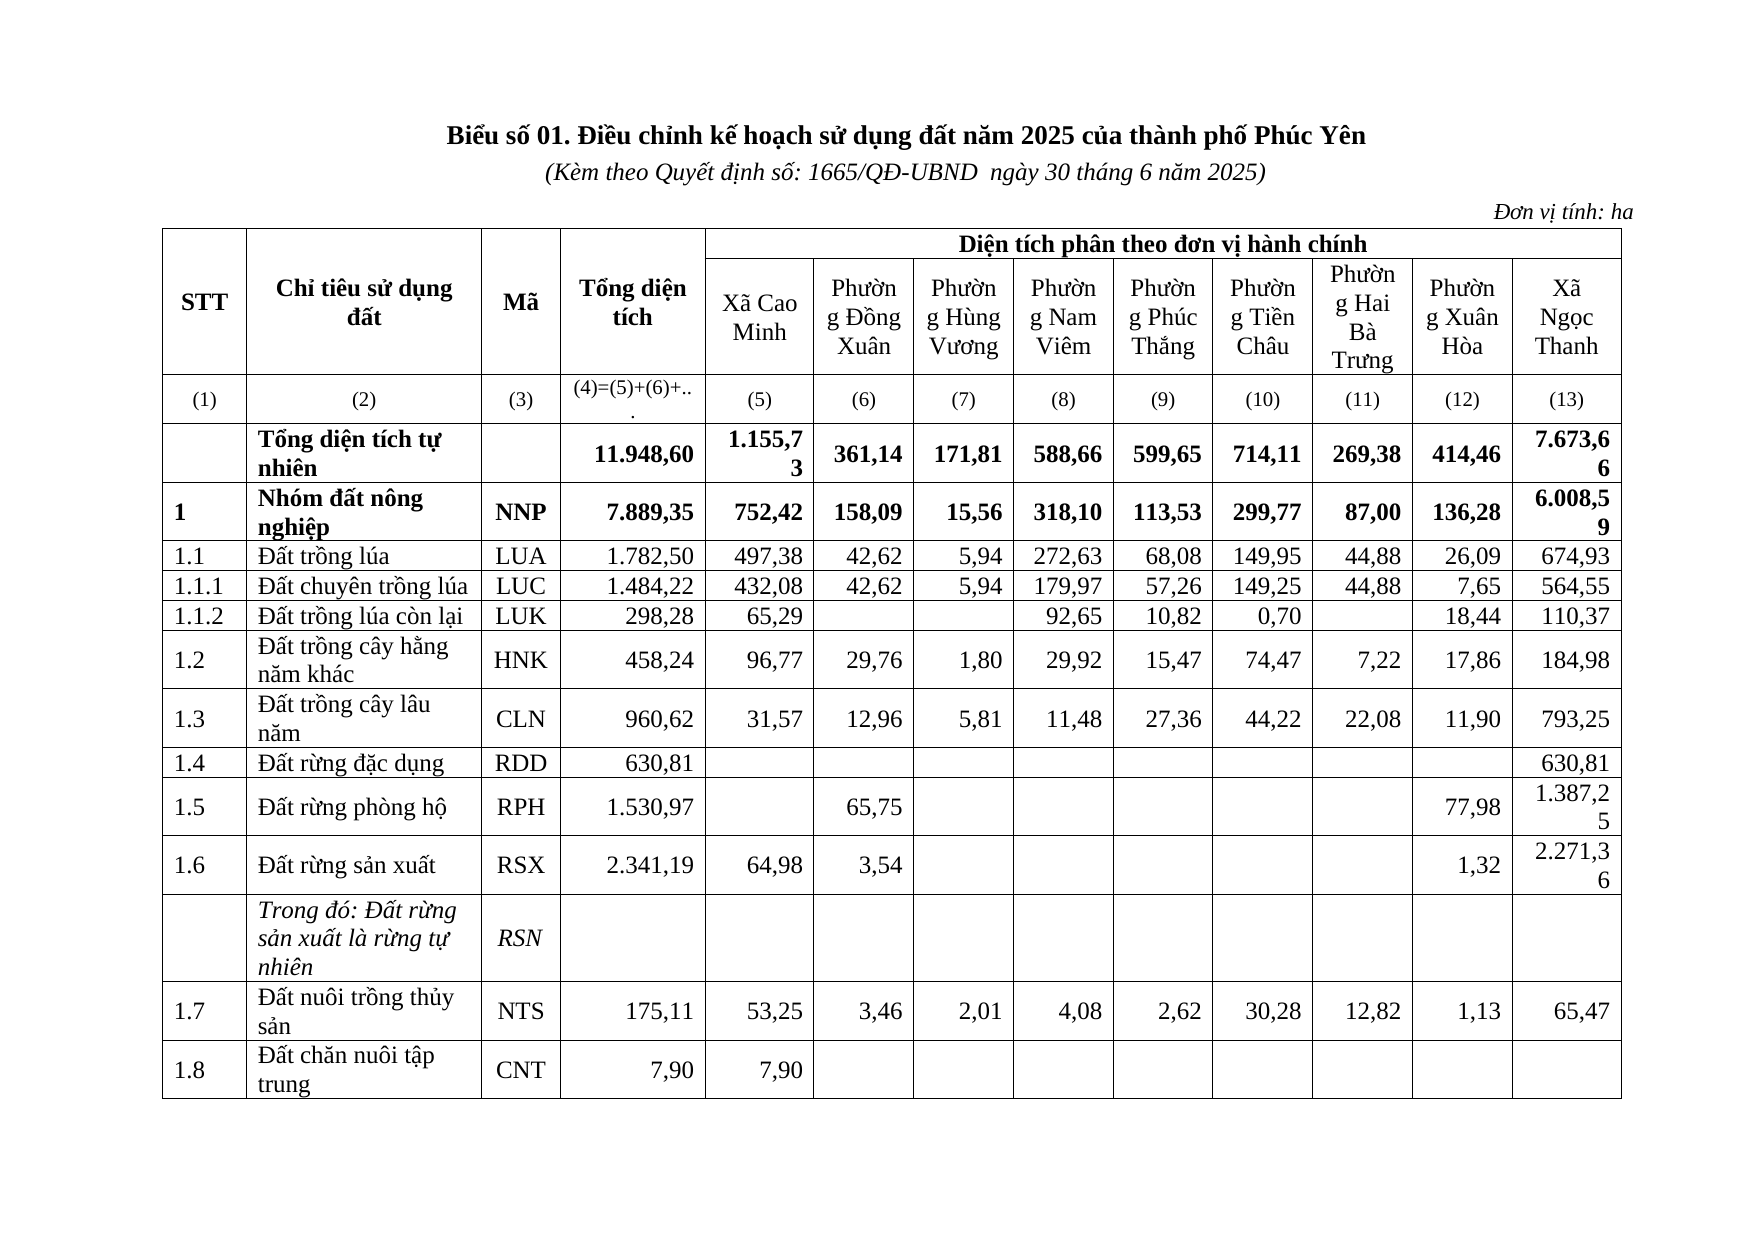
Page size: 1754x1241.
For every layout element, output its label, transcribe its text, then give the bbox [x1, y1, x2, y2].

table_cell 714,11 [1213, 424, 1312, 482]
table_cell NNP [482, 483, 560, 540]
table_cell Đất trồng cây hằng năm khác [247, 631, 481, 688]
table_cell 7,90 [706, 1041, 813, 1098]
table_cell [1313, 778, 1412, 835]
table_cell [1114, 836, 1212, 894]
table_cell 2.341,19 [561, 836, 705, 894]
table_cell Đất rừng sản xuất [247, 836, 481, 894]
table_cell Xã Ngọc Thanh [1513, 259, 1621, 374]
table_cell 630,81 [561, 748, 705, 777]
table_cell Xã Cao Minh [706, 259, 813, 374]
table_cell 7.673,66 [1513, 424, 1621, 482]
table_cell 1,13 [1413, 982, 1512, 1039]
table_cell 298,28 [561, 601, 705, 630]
table_cell 149,95 [1213, 541, 1312, 570]
table_cell 7.889,35 [561, 483, 705, 540]
table_cell 1.387,25 [1513, 778, 1621, 835]
table_cell [914, 836, 1013, 894]
table_cell 11,48 [1014, 689, 1113, 747]
table_cell 18,44 [1413, 601, 1512, 630]
table_cell 5,81 [914, 689, 1013, 747]
table_cell [1413, 895, 1512, 981]
table_cell [1313, 601, 1412, 630]
table_cell HNK [482, 631, 560, 688]
table_cell 3,54 [814, 836, 913, 894]
table_cell [706, 748, 813, 777]
table_cell 110,37 [1513, 601, 1621, 630]
table_cell CNT [482, 1041, 560, 1098]
table_header Tổng diện tích [561, 229, 705, 374]
table_cell 793,25 [1513, 689, 1621, 747]
text Biểu số 01. Điều chỉnh kế hoạch sử dụng đất năm 2025 của thành phố Phúc Yên [177, 122, 1636, 150]
table_cell 42,62 [814, 541, 913, 570]
table_cell [914, 895, 1013, 981]
table_cell 31,57 [706, 689, 813, 747]
table_cell RSX [482, 836, 560, 894]
table_cell 1,32 [1413, 836, 1512, 894]
table_cell 599,65 [1114, 424, 1212, 482]
table_cell 44,88 [1313, 541, 1412, 570]
table_cell Đất nuôi trồng thủy sản [247, 982, 481, 1039]
table_cell [706, 778, 813, 835]
table_cell 22,08 [1313, 689, 1412, 747]
table_cell 44,88 [1313, 571, 1412, 600]
table_cell (10) [1213, 375, 1312, 423]
table_cell (2) [247, 375, 481, 423]
table_cell [1114, 895, 1212, 981]
table_cell [914, 778, 1013, 835]
table_cell 361,14 [814, 424, 913, 482]
table_cell 752,42 [706, 483, 813, 540]
table_cell [914, 748, 1013, 777]
table_cell 1.782,50 [561, 541, 705, 570]
table_cell (12) [1413, 375, 1512, 423]
table_cell 272,63 [1014, 541, 1113, 570]
table_cell 1.5 [163, 778, 246, 835]
table_cell 1.7 [163, 982, 246, 1039]
table_cell Đất trồng lúa [247, 541, 481, 570]
table_cell LUC [482, 571, 560, 600]
table_cell 17,86 [1413, 631, 1512, 688]
table_cell [814, 748, 913, 777]
table_cell 136,28 [1413, 483, 1512, 540]
table_cell (1) [163, 375, 246, 423]
table_cell 15,47 [1114, 631, 1212, 688]
table_cell 44,22 [1213, 689, 1312, 747]
table_cell [561, 895, 705, 981]
table_cell LUA [482, 541, 560, 570]
table_cell 184,98 [1513, 631, 1621, 688]
table_cell 149,25 [1213, 571, 1312, 600]
table_cell 674,93 [1513, 541, 1621, 570]
table_cell 12,82 [1313, 982, 1412, 1039]
table_cell [1014, 778, 1113, 835]
table_cell 1.484,22 [561, 571, 705, 600]
table_cell 65,75 [814, 778, 913, 835]
table_cell Phường Hùng Vương [914, 259, 1013, 374]
table_cell [163, 424, 246, 482]
table_cell (9) [1114, 375, 1212, 423]
table_cell 30,28 [1213, 982, 1312, 1039]
table_cell 269,38 [1313, 424, 1412, 482]
table_cell 1.8 [163, 1041, 246, 1098]
table_cell 1 [163, 483, 246, 540]
table_cell 5,94 [914, 571, 1013, 600]
table_cell 42,62 [814, 571, 913, 600]
table_cell 2.271,36 [1513, 836, 1621, 894]
table_cell 68,08 [1114, 541, 1212, 570]
table_cell (11) [1313, 375, 1412, 423]
table_cell LUK [482, 601, 560, 630]
table_header Mã [482, 229, 560, 374]
table_cell 74,47 [1213, 631, 1312, 688]
table_cell 1.1 [163, 541, 246, 570]
table_cell 960,62 [561, 689, 705, 747]
table_cell 588,66 [1014, 424, 1113, 482]
table_cell 1.4 [163, 748, 246, 777]
table_cell 175,11 [561, 982, 705, 1039]
table_cell Đất chuyên trồng lúa [247, 571, 481, 600]
table_cell Đất trồng cây lâu năm [247, 689, 481, 747]
table_cell [1014, 836, 1113, 894]
table_cell 7,22 [1313, 631, 1412, 688]
table_cell 12,96 [814, 689, 913, 747]
table_cell 5,94 [914, 541, 1013, 570]
table_cell 414,46 [1413, 424, 1512, 482]
table_cell 179,97 [1014, 571, 1113, 600]
table_cell Đất rừng đặc dụng [247, 748, 481, 777]
table_cell [482, 424, 560, 482]
table_cell [814, 601, 913, 630]
table_cell 1,80 [914, 631, 1013, 688]
table_header Diện tích phân theo đơn vị hành chính [706, 229, 1621, 258]
table_cell 96,77 [706, 631, 813, 688]
table_cell (8) [1014, 375, 1113, 423]
table_cell Nhóm đất nông nghiệp [247, 483, 481, 540]
table_cell (5) [706, 375, 813, 423]
table_cell 564,55 [1513, 571, 1621, 600]
table_cell 318,10 [1014, 483, 1113, 540]
table_cell 26,09 [1413, 541, 1512, 570]
table_cell [1213, 748, 1312, 777]
table_cell Phường Đồng Xuân [814, 259, 913, 374]
table_cell 65,47 [1513, 982, 1621, 1039]
table_cell [1213, 1041, 1312, 1098]
table_cell [1513, 1041, 1621, 1098]
table_cell Tổng diện tích tự nhiên [247, 424, 481, 482]
table_cell [1313, 1041, 1412, 1098]
table_cell 27,36 [1114, 689, 1212, 747]
table_cell 458,24 [561, 631, 705, 688]
table_cell 1.2 [163, 631, 246, 688]
table_cell [1014, 895, 1113, 981]
table_cell [1313, 836, 1412, 894]
table_header Chỉ tiêu sử dụng đất [247, 229, 481, 374]
table_cell [1313, 895, 1412, 981]
table_cell [914, 1041, 1013, 1098]
table_cell Đất rừng phòng hộ [247, 778, 481, 835]
table_cell 53,25 [706, 982, 813, 1039]
table_cell 1.155,73 [706, 424, 813, 482]
table_header STT [163, 229, 246, 374]
table_cell [814, 1041, 913, 1098]
table_cell 630,81 [1513, 748, 1621, 777]
table_cell 0,70 [1213, 601, 1312, 630]
table_cell (3) [482, 375, 560, 423]
table_cell Đất chăn nuôi tập trung [247, 1041, 481, 1098]
table_cell 3,46 [814, 982, 913, 1039]
table_cell 87,00 [1313, 483, 1412, 540]
table_cell RDD [482, 748, 560, 777]
table_cell [1213, 778, 1312, 835]
table_cell [814, 895, 913, 981]
table_cell 1.1.2 [163, 601, 246, 630]
table_cell [1014, 748, 1113, 777]
table_cell 497,38 [706, 541, 813, 570]
table_cell [706, 895, 813, 981]
table_cell Phường Phúc Thắng [1114, 259, 1212, 374]
table_cell 299,77 [1213, 483, 1312, 540]
table_cell (13) [1513, 375, 1621, 423]
table_cell 2,01 [914, 982, 1013, 1039]
table_cell [1114, 778, 1212, 835]
table_cell 11,90 [1413, 689, 1512, 747]
table_cell Trong đó: Đất rừng sản xuất là rừng tự nhiên [247, 895, 481, 981]
table_cell Đất trồng lúa còn lại [247, 601, 481, 630]
table_cell [1313, 748, 1412, 777]
table_cell 1.530,97 [561, 778, 705, 835]
table_cell 10,82 [1114, 601, 1212, 630]
table_cell Phường Hai Bà Trưng [1313, 259, 1412, 374]
table_cell [1213, 895, 1312, 981]
table_cell 7,65 [1413, 571, 1512, 600]
table_cell 158,09 [814, 483, 913, 540]
table_cell 11.948,60 [561, 424, 705, 482]
table_cell RSN [482, 895, 560, 981]
table_cell (4)=(5)+(6)+... [561, 375, 705, 423]
table_cell 77,98 [1413, 778, 1512, 835]
table_cell 64,98 [706, 836, 813, 894]
table_cell [1413, 748, 1512, 777]
table_cell 29,76 [814, 631, 913, 688]
table_cell (6) [814, 375, 913, 423]
table_cell 6.008,59 [1513, 483, 1621, 540]
text Đơn vị tính: ha [177, 198, 1636, 224]
table_cell 4,08 [1014, 982, 1113, 1039]
table_cell 15,56 [914, 483, 1013, 540]
table_cell [1513, 895, 1621, 981]
table_cell (7) [914, 375, 1013, 423]
table_cell RPH [482, 778, 560, 835]
table_cell [1014, 1041, 1113, 1098]
table_cell [163, 895, 246, 981]
table_cell [1114, 748, 1212, 777]
table_cell 1.3 [163, 689, 246, 747]
table_cell 171,81 [914, 424, 1013, 482]
table_cell 432,08 [706, 571, 813, 600]
table_cell 2,62 [1114, 982, 1212, 1039]
table_cell 65,29 [706, 601, 813, 630]
table_cell Phường Nam Viêm [1014, 259, 1113, 374]
table_cell [914, 601, 1013, 630]
table_cell [1413, 1041, 1512, 1098]
table_cell [1114, 1041, 1212, 1098]
table_cell Phường Xuân Hòa [1413, 259, 1512, 374]
table_cell 92,65 [1014, 601, 1113, 630]
table_cell [1213, 836, 1312, 894]
table_cell Phường Tiền Châu [1213, 259, 1312, 374]
text (Kèm theo Quyết định số: 1665/QĐ-UBND ngày 30 tháng 6 năm 2025) [177, 157, 1636, 185]
table_cell 113,53 [1114, 483, 1212, 540]
table_cell CLN [482, 689, 560, 747]
table_cell 7,90 [561, 1041, 705, 1098]
table_cell NTS [482, 982, 560, 1039]
table_cell 1.1.1 [163, 571, 246, 600]
table_cell 1.6 [163, 836, 246, 894]
table_cell 57,26 [1114, 571, 1212, 600]
table_cell 29,92 [1014, 631, 1113, 688]
